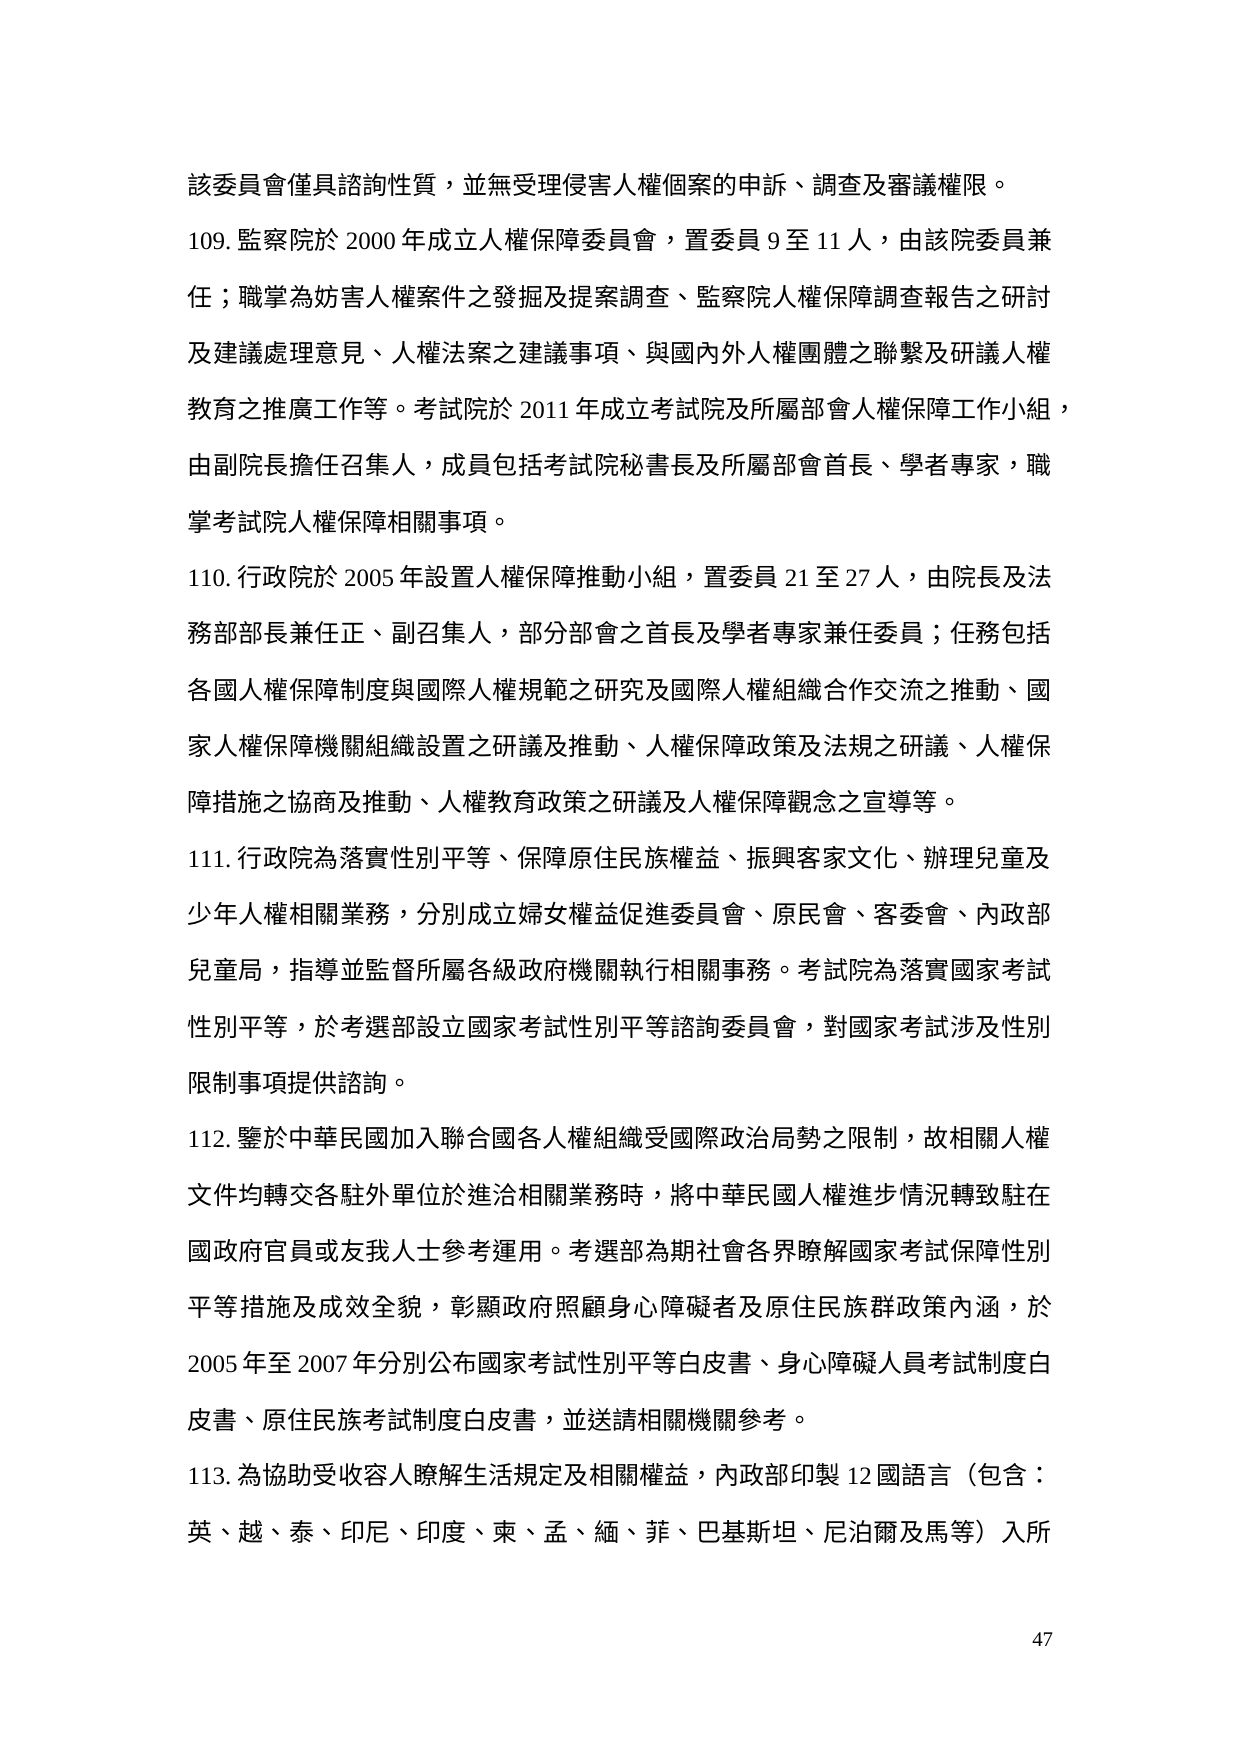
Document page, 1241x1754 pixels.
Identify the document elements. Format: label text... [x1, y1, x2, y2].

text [187, 164, 1053, 202]
text 行政院為落實性別平等、保障原住民族權益、振興客家文化、辦理兒童及少年人權相關業務，分別成立婦女權益促進委員會、原民會、客委會、內政部兒童局，指導並監督所屬各級政府機關執行相關事務。考試院為落實國家考試性別平等，於考選部設立國家考試性別平等諮詢委員會，對國家考試涉及性別限制事項提供諮詢。 [187, 838, 1053, 1100]
text 監察院於2000年成立人權保障委員會，置委員9至11人，由該院委員兼任；職掌為妨害人權案件之發掘及提案調查、監察院人權保障調查報告之研討及建議處理意見、人權法案之建議事項、與國內外人權團體之聯繫及研議人權教育之推廣工作等。考試院於2011年成立考試院及所屬部會人權保障工作小組，由副院長擔任召集人，成員包括考試院秘書長及所屬部會首長、學者專家，職掌考試院人權保障相關事項。 [187, 220, 1053, 539]
text 行政院於2005年設置人權保障推動小組，置委員21至27人，由院長及法務部部長兼任正、副召集人，部分部會之首長及學者專家兼任委員；任務包括各國人權保障制度與國際人權規範之研究及國際人權組織合作交流之推動、國家人權保障機關組織設置之研議及推動、人權保障政策及法規之研議、人權保障措施之協商及推動、人權教育政策之研議及人權保障觀念之宣導等。 [187, 557, 1053, 819]
text 鑒於中華民國加入聯合國各人權組織受國際政治局勢之限制，故相關人權文件均轉交各駐外單位於進洽相關業務時，將中華民國人權進步情況轉致駐在國政府官員或友我人士參考運用。考選部為期社會各界瞭解國家考試保障性別平等措施及成效全貌，彰顯政府照顧身心障礙者及原住民族群政策內涵，於2005年至2007年分別公布國家考試性別平等白皮書、身心障礙人員考試制度白皮書、原住民族考試制度白皮書，並送請相關機關參考。 [187, 1118, 1053, 1437]
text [187, 1455, 1053, 1549]
